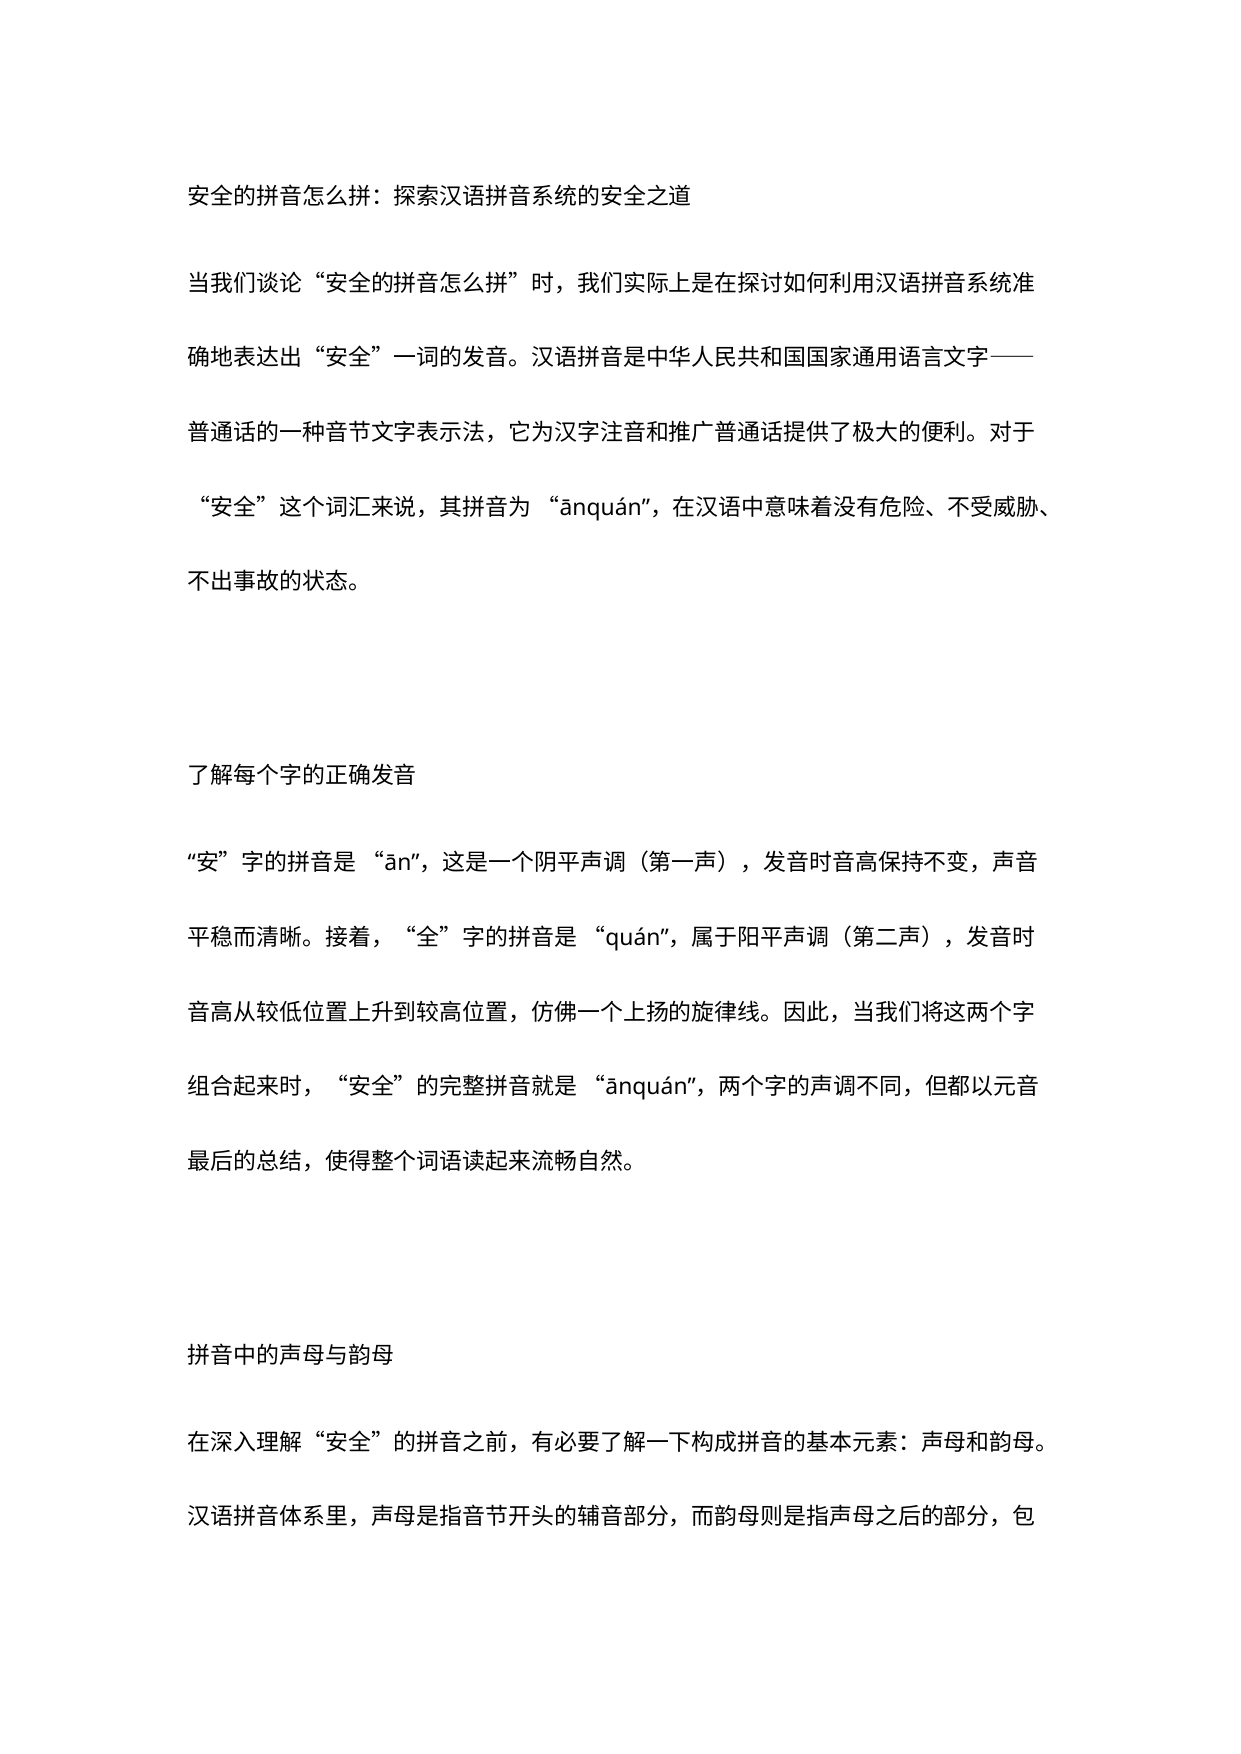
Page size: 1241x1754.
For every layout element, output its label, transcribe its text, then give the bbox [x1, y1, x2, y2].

text 拼音中的声母与韵母 [187, 1321, 1053, 1386]
text “安”字的拼音是 “ān”，这是一个阴平声调（第一声），发音时音高保持不变，声音平稳而清晰。接着，“全”字的拼音是 “quán”，属于阳平声调（第二声），发音时音高从较低位置上升到较高位置，仿佛一个上扬的旋律线。因此，当我们将这两个字组合起来时，“安全”的完整拼音就是 “ānquán”，两个字的声调不同，但都以元音最后的总结，使得整个词语读起来流畅自然。 [187, 828, 1053, 1192]
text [187, 1408, 1053, 1547]
text 安全的拼音怎么拼：探索汉语拼音系统的安全之道 [187, 162, 1053, 227]
text 了解每个字的正确发音 [187, 742, 1053, 807]
text 当我们谈论“安全的拼音怎么拼”时，我们实际上是在探讨如何利用汉语拼音系统准确地表达出“安全”一词的发音。汉语拼音是中华人民共和国国家通用语言文字——普通话的一种音节文字表示法，它为汉字注音和推广普通话提供了极大的便利。对于“安全”这个词汇来说，其拼音为 “ānquán”，在汉语中意味着没有危险、不受威胁、不出事故的状态。 [187, 248, 1053, 612]
